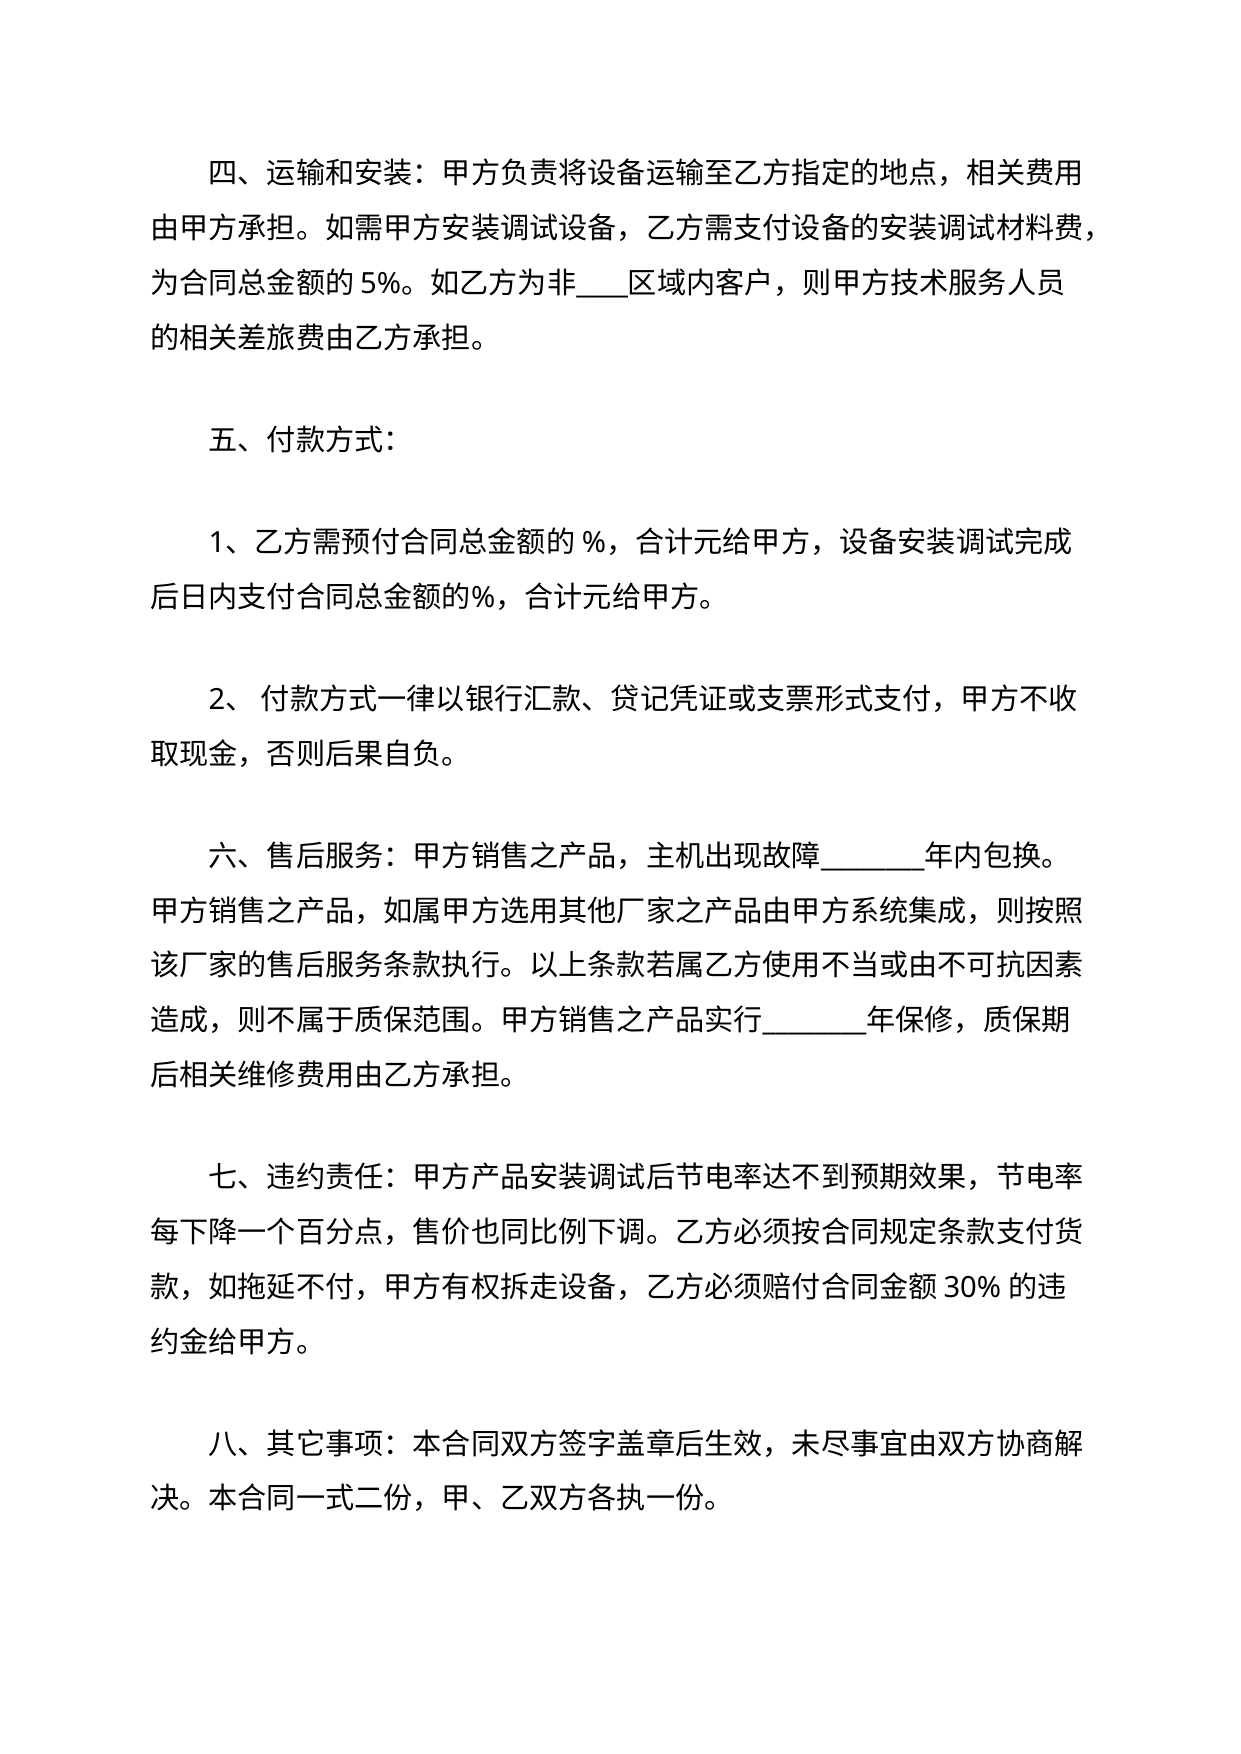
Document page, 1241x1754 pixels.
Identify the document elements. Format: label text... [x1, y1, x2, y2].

text 1、乙方需预付合同总金额的 %，合计元给甲方，设备安装调试完成后日内支付合同总金额的%，合计元给甲方。 [150, 518, 1090, 616]
text 2、 付款方式一律以银行汇款、贷记凭证或支票形式支付，甲方不收取现金，否则后果自负。 [150, 675, 1090, 773]
text 四、运输和安装：甲方负责将设备运输至乙方指定的地点，相关费用由甲方承担。如需甲方安装调试设备，乙方需支付设备的安装调试材料费，为合同总金额的5%。如乙方为非____区域内客户，则甲方技术服务人员的相关差旅费由乙方承担。 [150, 150, 1090, 357]
text 五、付款方式： [150, 417, 1090, 459]
text 七、违约责任：甲方产品安装调试后节电率达不到预期效果，节电率每下降一个百分点，售价也同比例下调。乙方必须按合同规定条款支付货款，如拖延不付，甲方有权拆走设备，乙方必须赔付合同金额30% 的违约金给甲方。 [150, 1154, 1090, 1361]
text 八、其它事项：本合同双方签字盖章后生效，未尽事宜由双方协商解决。本合同一式二份，甲、乙双方各执一份。 [150, 1420, 1090, 1517]
text 六、售后服务：甲方销售之产品，主机出现故障________年内包换。甲方销售之产品，如属甲方选用其他厂家之产品由甲方系统集成，则按照该厂家的售后服务条款执行。以上条款若属乙方使用不当或由不可抗因素造成，则不属于质保范围。甲方销售之产品实行________年保修，质保期后相关维修费用由乙方承担。 [150, 832, 1090, 1094]
